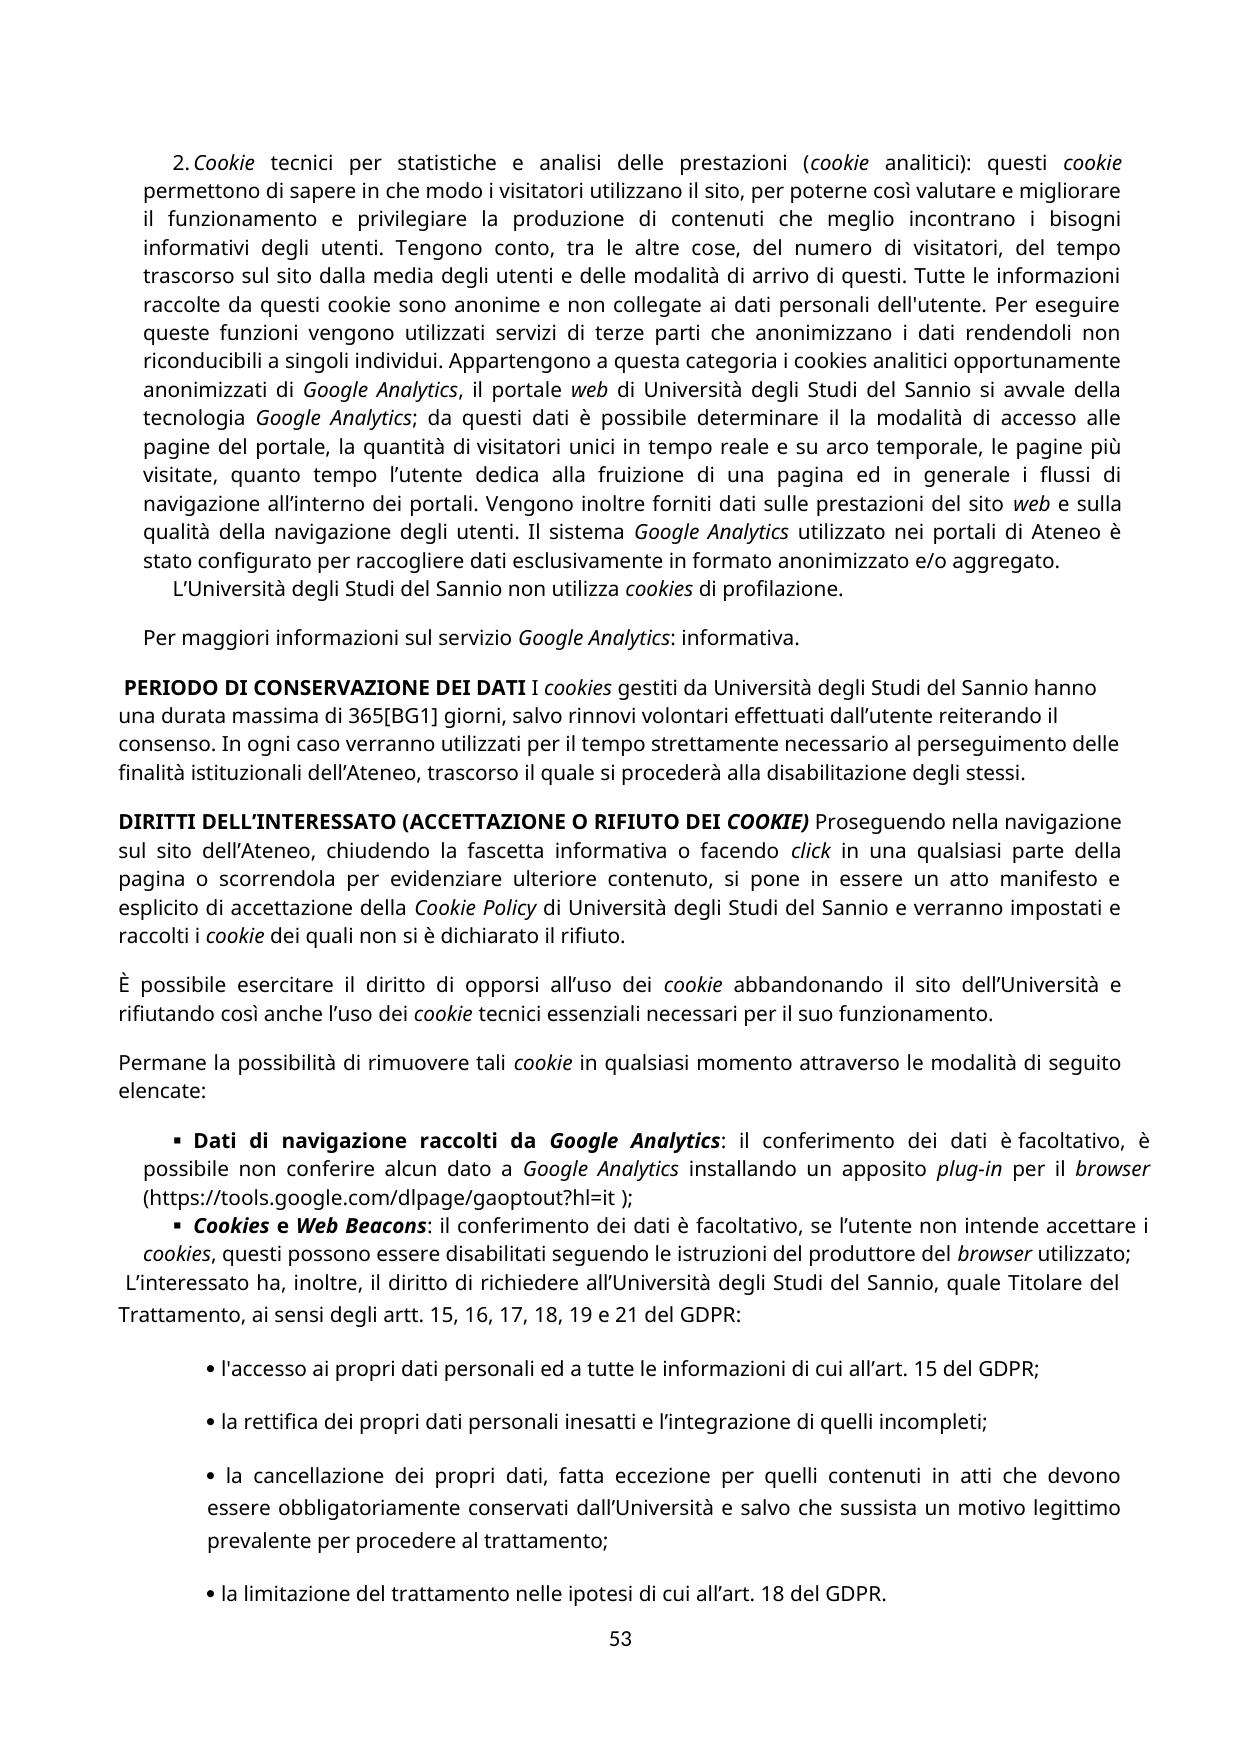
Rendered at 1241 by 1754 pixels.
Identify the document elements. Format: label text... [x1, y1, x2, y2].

text la rettifica dei propri dati personali inesatti e l’integrazione di quelli incompleti; [207, 1407, 1122, 1436]
list Cookies e Web Beacons: il conferimento dei dati è facoltativo, se l’utente non intende accettare i cookies, questi possono essere disabilitati seguendo le istruzioni del produttore del browser utilizzato; [143, 1211, 1150, 1268]
text L’Università degli Studi del Sannio non utilizza cookies di profilazione. [172, 574, 1122, 603]
text L’interessato ha, inoltre, il diritto di richiedere all’Università degli Studi del Sannio, quale Titolare del Trattamento, ai sensi degli artt. 15, 16, 17, 18, 19 e 21 del GDPR: [118, 1268, 1122, 1329]
list Cookie tecnici per statistiche e analisi delle prestazioni (cookie analitici): questi cookie permettono di sapere in che modo i visitatori utilizzano il sito, per poterne così valutare e migliorare il funzionamento e privilegiare la produzione di contenuti che meglio incontrano i bisogni informativi degli utenti. Tengono conto, tra le altre cose, del numero di visitatori, del tempo trascorso sul sito dalla media degli utenti e delle modalità di arrivo di questi. Tutte le informazioni raccolte da questi cookie sono anonime e non collegate ai dati personali dell'utente. Per eseguire queste funzioni vengono utilizzati servizi di terze parti che anonimizzano i dati rendendoli non riconducibili a singoli individui. Appartengono a questa categoria i cookies analitici opportunamente anonimizzati di Google Analytics, il portale web di Università degli Studi del Sannio si avvale della tecnologia Google Analytics; da questi dati è possibile determinare il la modalità di accesso alle pagine del portale, la quantità di visitatori unici in tempo reale e su arco temporale, le pagine più visitate, quanto tempo l’utente dedica alla fruizione di una pagina ed in generale i flussi di navigazione all’interno dei portali. Vengono inoltre forniti dati sulle prestazioni del sito web e sulla qualità della navigazione degli utenti. Il sistema Google Analytics utilizzato nei portali di Ateneo è stato configurato per raccogliere dati esclusivamente in formato anonimizzato e/o aggregato. [143, 148, 1122, 574]
text la cancellazione dei propri dati, fatta eccezione per quelli contenuti in atti che devono essere obbligatoriamente conservati dall’Università e salvo che sussista un motivo legittimo prevalente per procedere al trattamento; [207, 1461, 1122, 1554]
text l'accesso ai propri dati personali ed a tutte le informazioni di cui all’art. 15 del GDPR; [207, 1354, 1122, 1382]
list Dati di navigazione raccolti da Google Analytics: il conferimento dei dati è facoltativo, è possibile non conferire alcun dato a Google Analytics installando un apposito plug-in per il browser (https://tools.google.com/dlpage/gaoptout?hl=it ); [143, 1126, 1150, 1211]
text DIRITTI DELL’INTERESSATO (ACCETTAZIONE O RIFIUTO DEI COOKIE) Proseguendo nella navigazione sul sito dell’Ateneo, chiudendo la fascetta informativa o facendo click in una qualsiasi parte della pagina o scorrendola per evidenziare ulteriore contenuto, si pone in essere un atto manifesto e esplicito di accettazione della Cookie Policy di Università degli Studi del Sannio e verranno impostati e raccolti i cookie dei quali non si è dichiarato il rifiuto. [118, 807, 1122, 949]
text Per maggiori informazioni sul servizio Google Analytics: informativa. [143, 623, 1122, 652]
text PERIODO DI CONSERVAZIONE DEI DATI I cookies gestiti da Università degli Studi del Sannio hanno una durata massima di 365[BG1] giorni, salvo rinnovi volontari effettuati dall’utente reiterando il consenso. In ogni caso verranno utilizzati per il tempo strettamente necessario al perseguimento delle finalità istituzionali dell’Ateneo, trascorso il quale si procederà alla disabilitazione degli stessi. [118, 673, 1122, 786]
text la limitazione del trattamento nelle ipotesi di cui all’art. 18 del GDPR. [207, 1579, 1122, 1608]
text Permane la possibilità di rimuovere tali cookie in qualsiasi momento attraverso le modalità di seguito elencate: [118, 1048, 1122, 1105]
text È possibile esercitare il diritto di opporsi all’uso dei cookie abbandonando il sito dell’Università e rifiutando così anche l’uso dei cookie tecnici essenziali necessari per il suo funzionamento. [118, 970, 1122, 1027]
